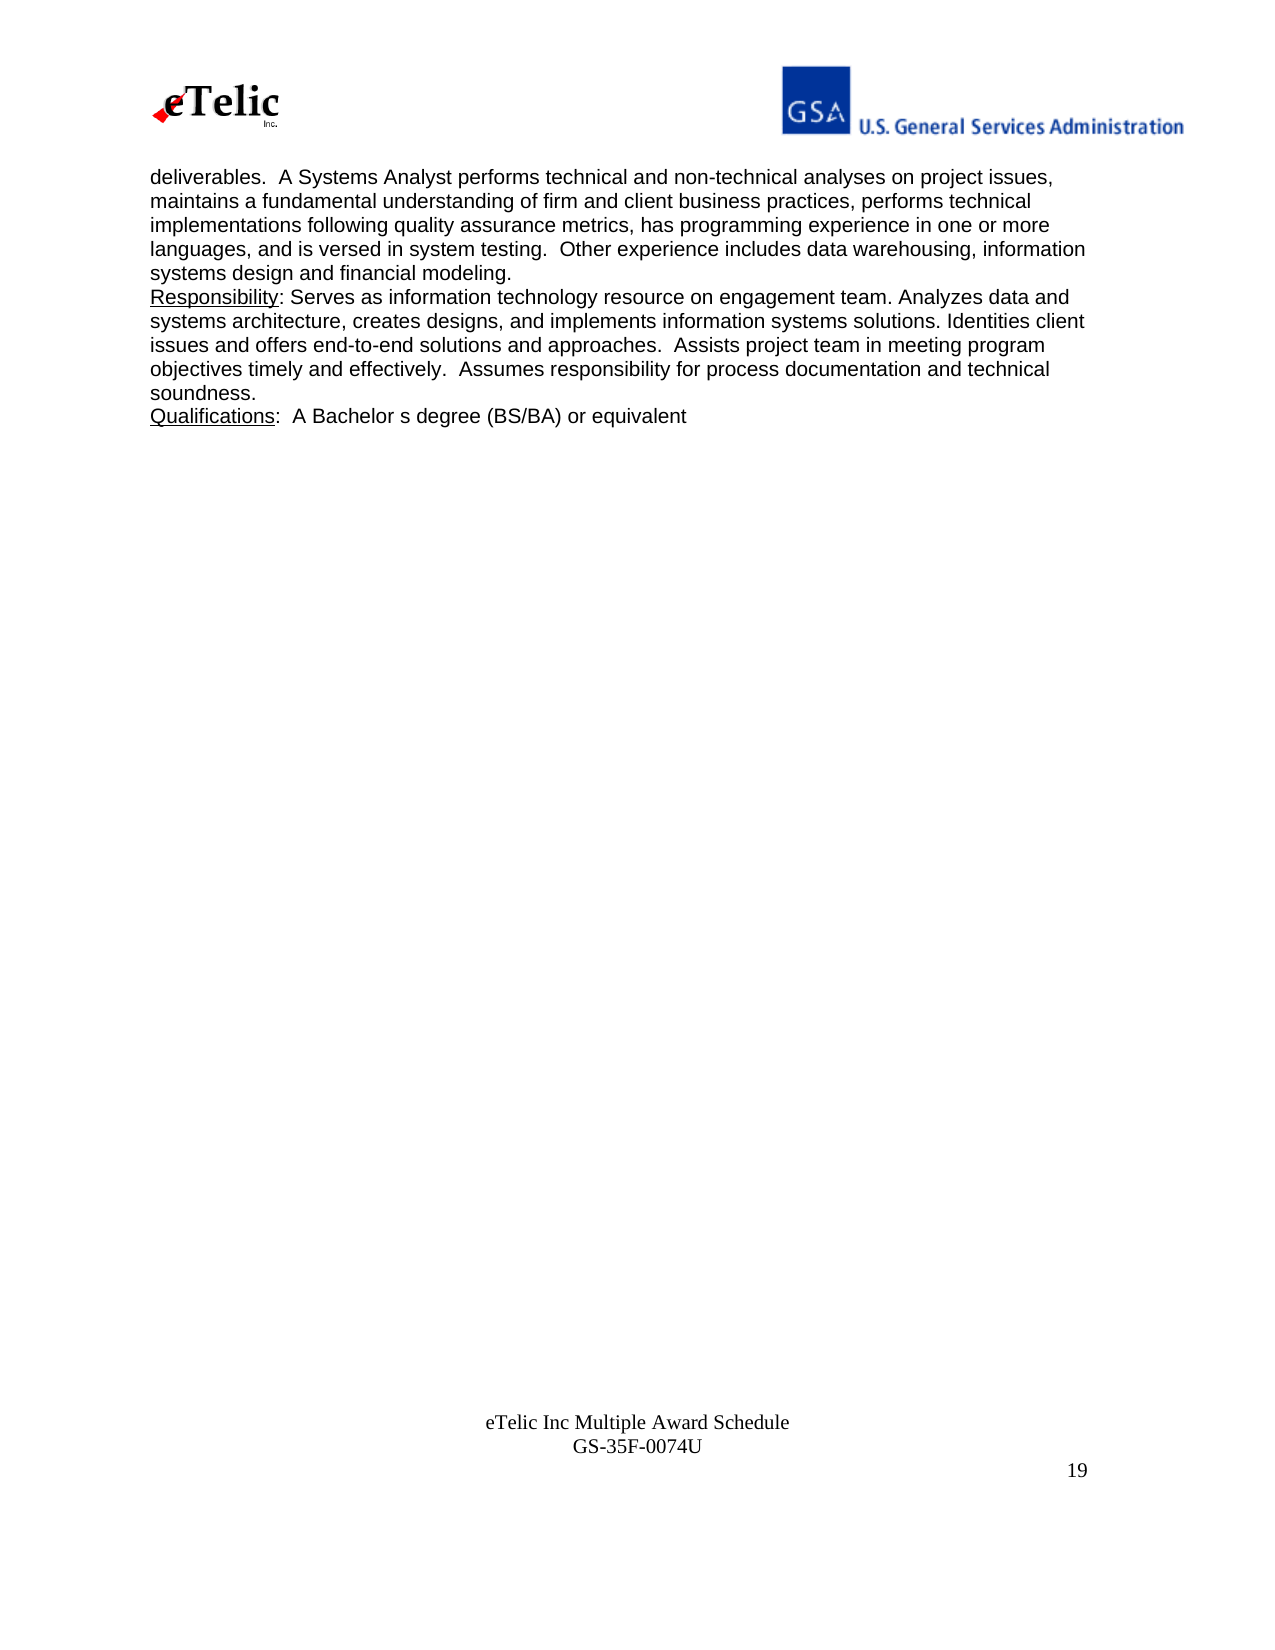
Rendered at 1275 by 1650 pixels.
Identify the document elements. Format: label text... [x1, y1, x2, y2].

text Qualifications: A Bachelor s degree (BS/BA) or equivalent [150, 404, 1125, 428]
text deliverables. A Systems Analyst performs technical and non-technical analyses on project issues, maintains a fundamental understanding of firm and client business practices, performs technical implementations following quality assurance metrics, has programming experience in one or more languages, and is versed in system testing. Other experience includes data warehousing, information systems design and financial modeling. [150, 165, 1125, 284]
text Responsibility: Serves as information technology resource on engagement team. Analyzes data and systems architecture, creates designs, and implements information systems solutions. Identities client issues and offers end-to-end solutions and approaches. Assists project team in meeting program objectives timely and effectively. Assumes responsibility for process documentation and technical soundness. [150, 284, 1125, 404]
picture [150, 75, 282, 129]
picture [762, 52, 1195, 152]
